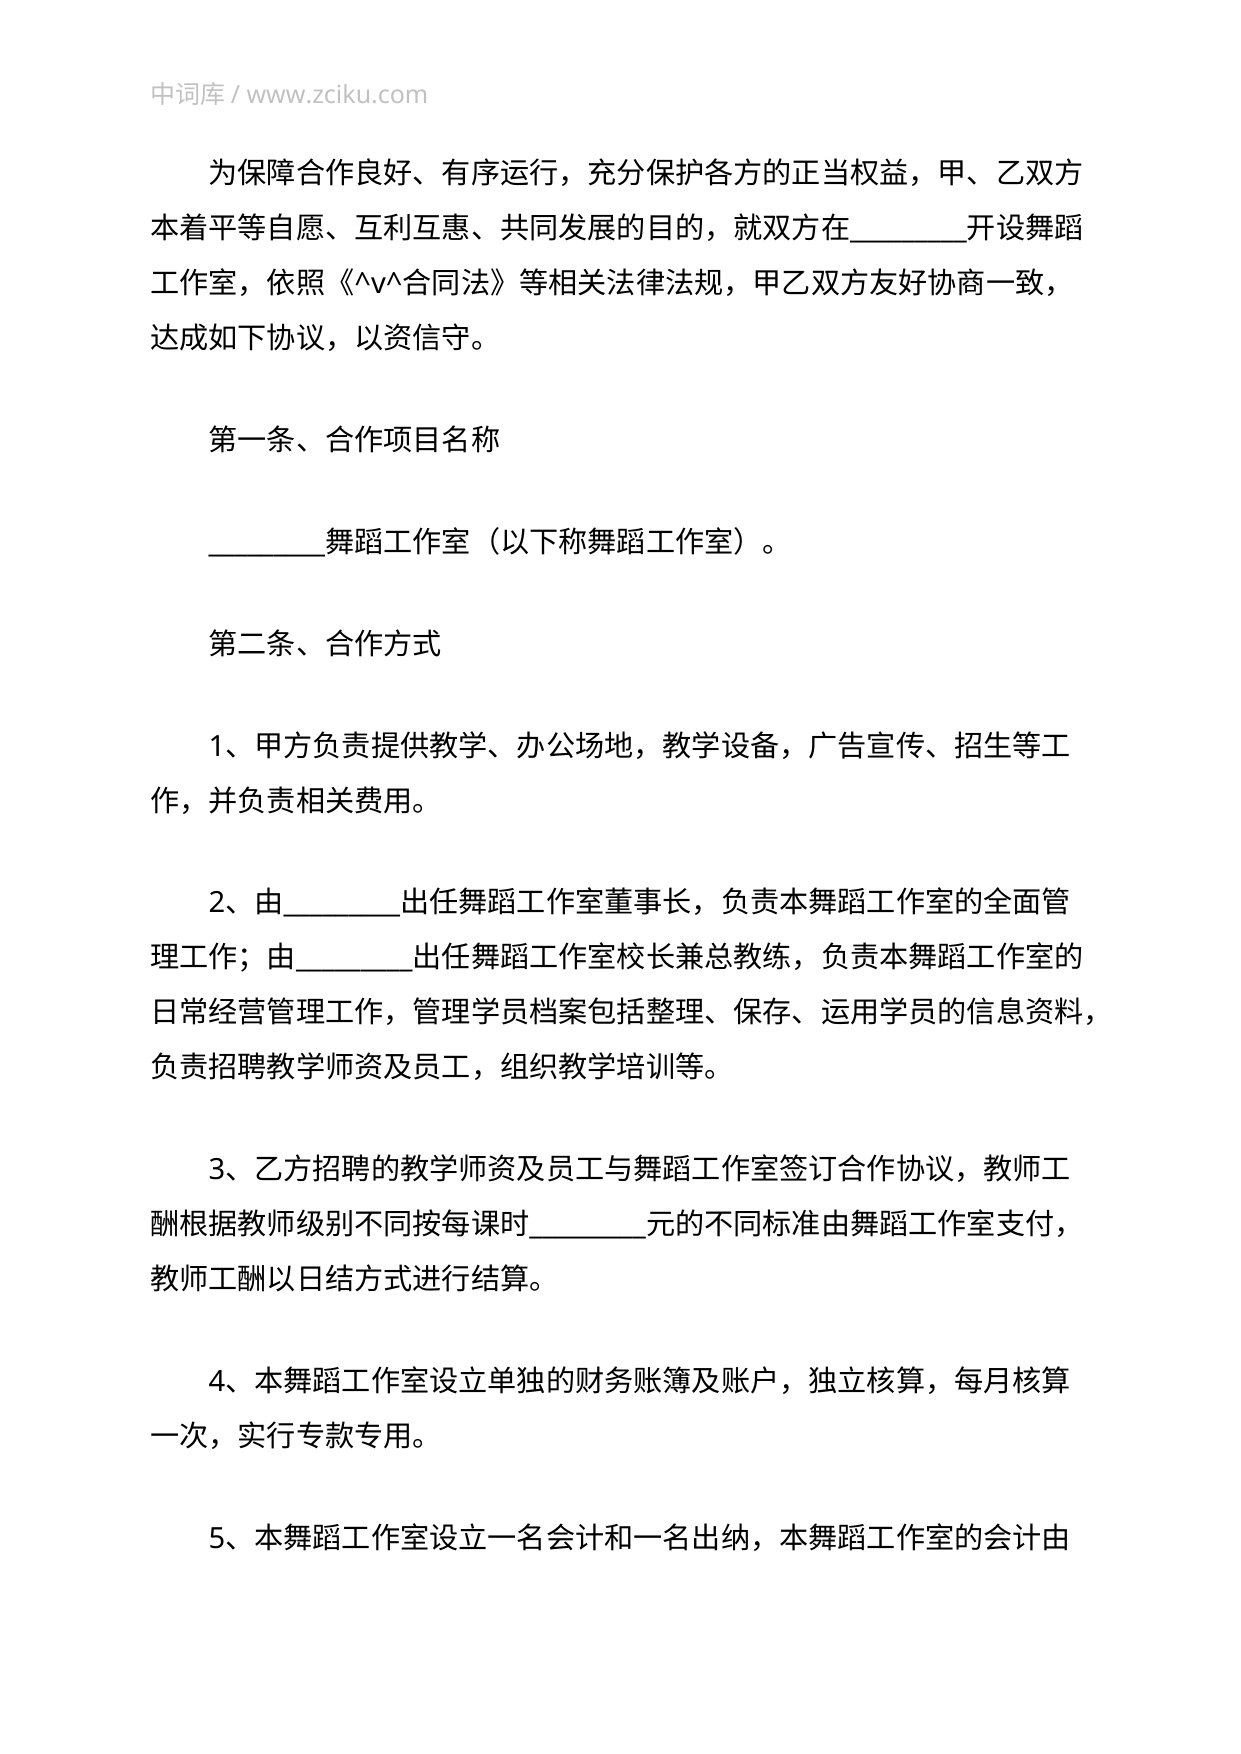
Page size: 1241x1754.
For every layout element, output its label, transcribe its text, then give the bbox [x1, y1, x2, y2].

text 1、甲方负责提供教学、办公场地，教学设备，广告宣传、招生等工作，并负责相关费用。 [150, 722, 1090, 819]
text 第一条、合作项目名称 [150, 417, 1090, 459]
text 第二条、合作方式 [150, 620, 1090, 663]
text 4、本舞蹈工作室设立单独的财务账簿及账户，独立核算，每月核算一次，实行专款专用。 [150, 1357, 1090, 1455]
text 为保障合作良好、有序运行，充分保护各方的正当权益，甲、乙双方本着平等自愿、互利互惠、共同发展的目的，就双方在_________开设舞蹈工作室，依照《^v^合同法》等相关法律法规，甲乙双方友好协商一致，达成如下协议，以资信守。 [150, 150, 1090, 357]
text 3、乙方招聘的教学师资及员工与舞蹈工作室签订合作协议，教师工酬根据教师级别不同按每课时_________元的不同标准由舞蹈工作室支付，教师工酬以日结方式进行结算。 [150, 1146, 1090, 1298]
text _________舞蹈工作室（以下称舞蹈工作室）。 [150, 518, 1090, 561]
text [150, 1514, 1090, 1557]
text 2、由_________出任舞蹈工作室董事长，负责本舞蹈工作室的全面管理工作；由_________出任舞蹈工作室校长兼总教练，负责本舞蹈工作室的日常经营管理工作，管理学员档案包括整理、保存、运用学员的信息资料，负责招聘教学师资及员工，组织教学培训等。 [150, 879, 1090, 1086]
